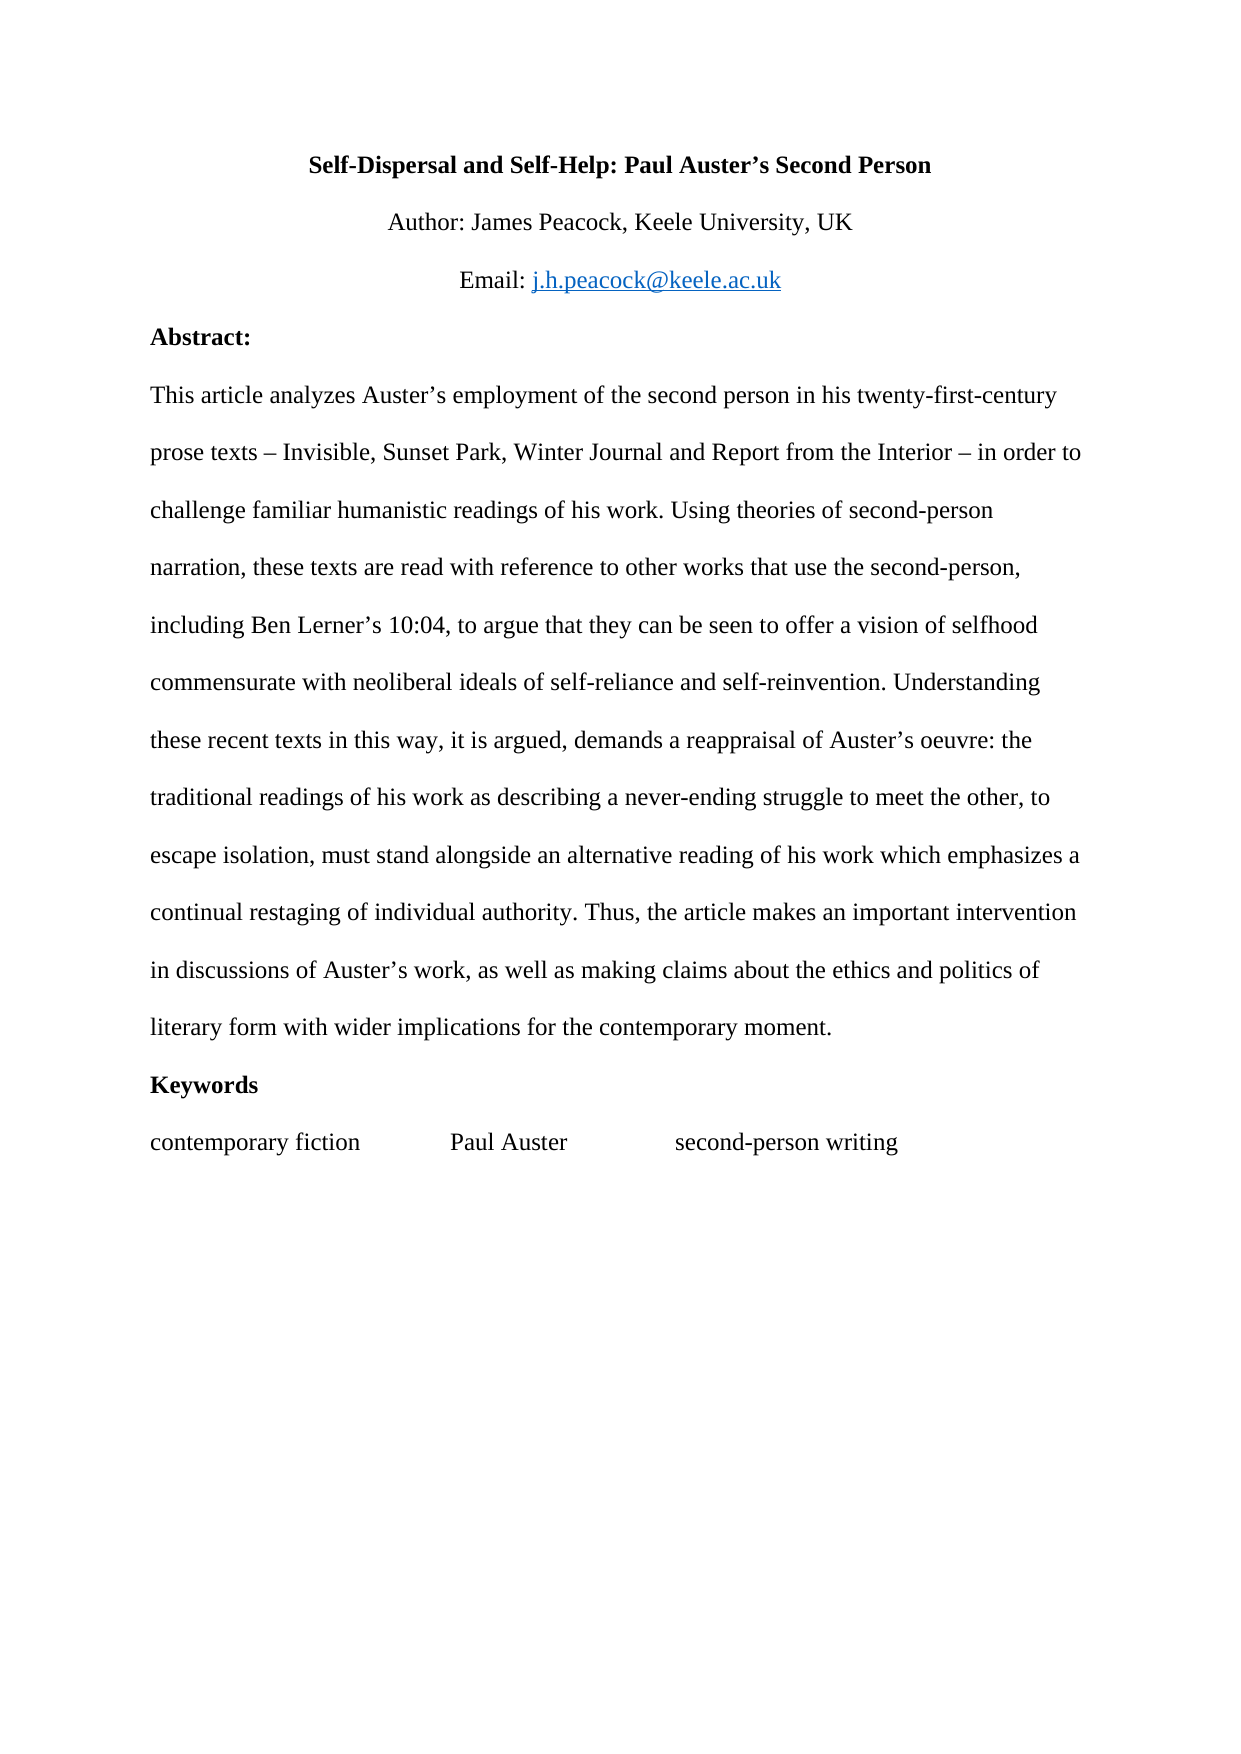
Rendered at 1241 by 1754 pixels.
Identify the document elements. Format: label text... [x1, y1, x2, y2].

text Keywords [150, 1070, 1090, 1099]
text Email: j.h.peacock@keele.ac.uk [150, 265, 1090, 294]
text contemporary fiction Paul Auster second-person writing [150, 1127, 1090, 1156]
text Self-Dispersal and Self-Help: Paul Auster’s Second Person [150, 150, 1090, 179]
text This article analyzes Auster’s employment of the second person in his twenty-first-century prose texts – Invisible, Sunset Park, Winter Journal and Report from the Interior – in order to challenge familiar humanistic readings of his work. Using theories of second-person narration, these texts are read with reference to other works that use the second-person, including Ben Lerner’s 10:04, to argue that they can be seen to offer a vision of selfhood commensurate with neoliberal ideals of self-reliance and self-reinvention. Understanding these recent texts in this way, it is argued, demands a reappraisal of Auster’s oeuvre: the traditional readings of his work as describing a never-ending struggle to meet the other, to escape isolation, must stand alongside an alternative reading of his work which emphasizes a continual restaging of individual authority. Thus, the article makes an important intervention in discussions of Auster’s work, as well as making claims about the ethics and politics of literary form with wider implications for the contemporary moment. [150, 380, 1090, 1041]
text Author: James Peacock, Keele University, UK [150, 207, 1090, 236]
text Abstract: [150, 322, 1090, 351]
